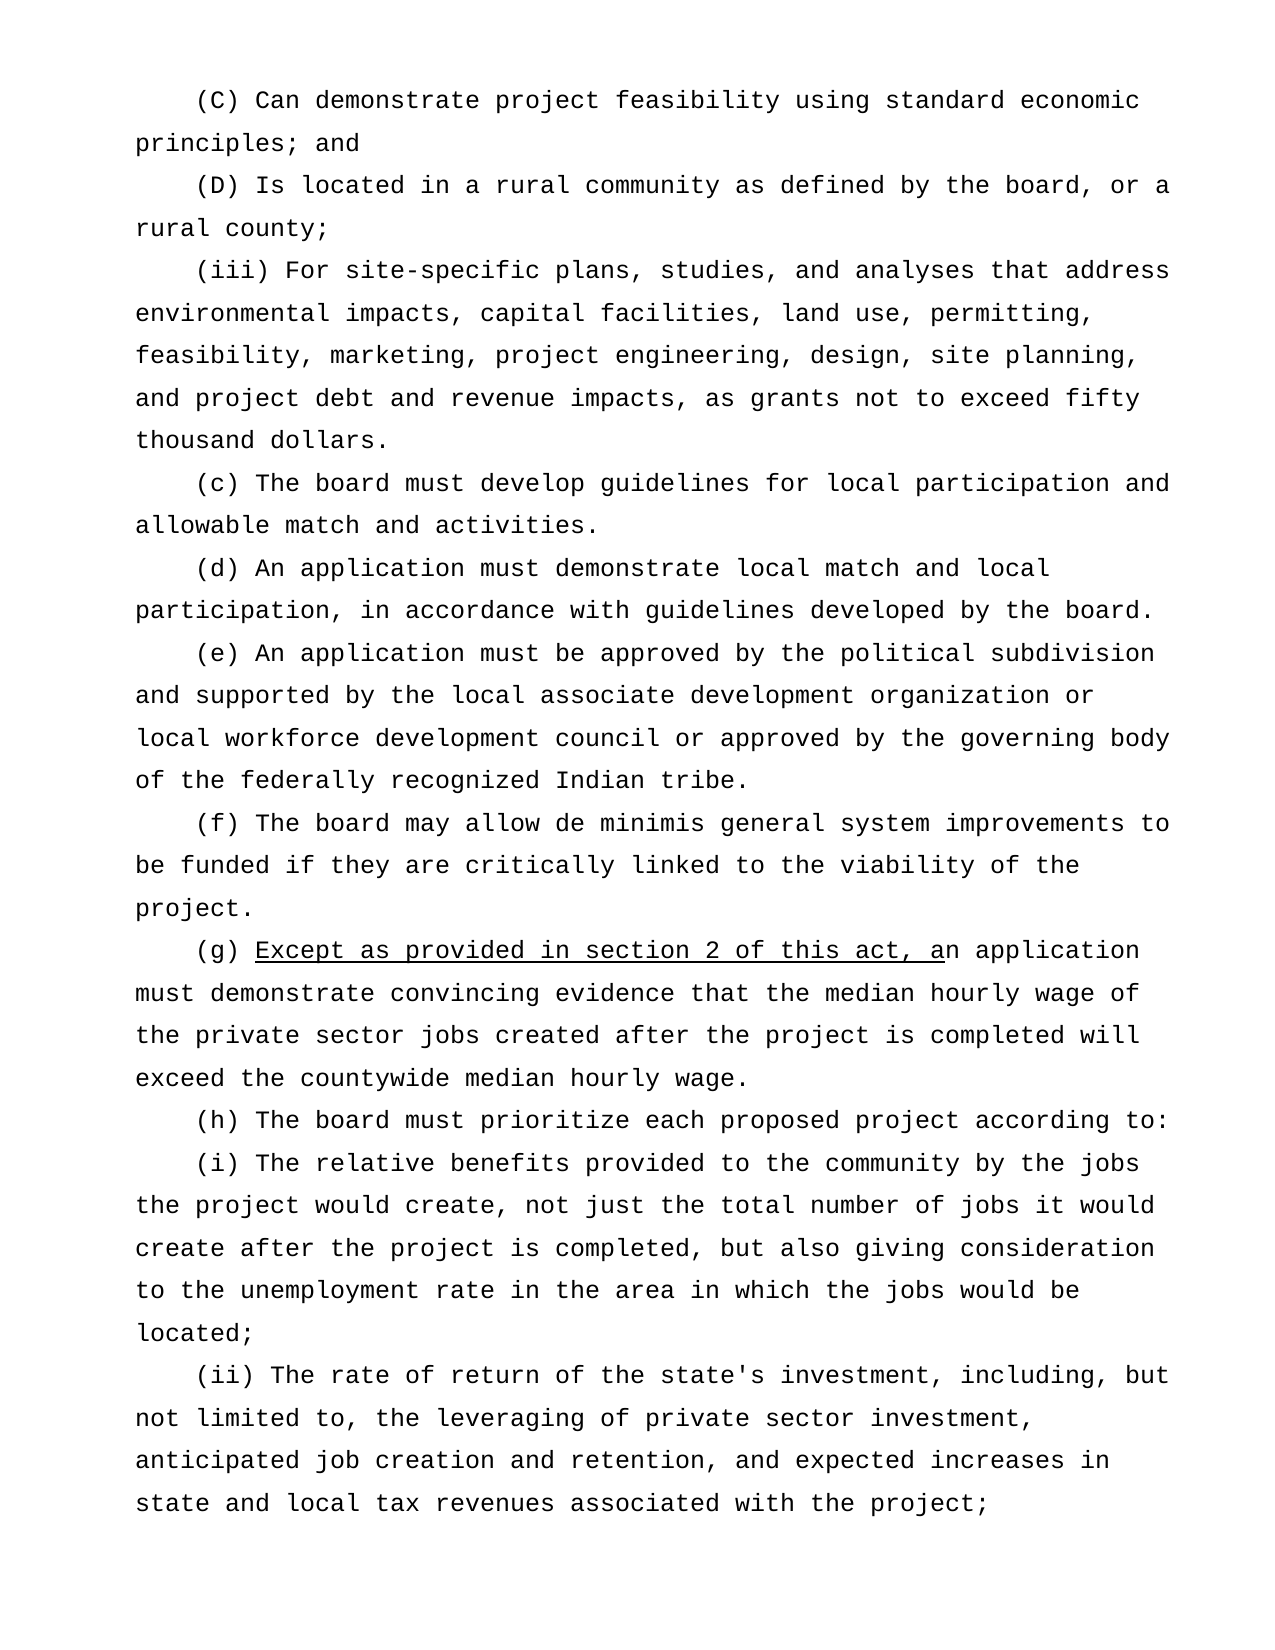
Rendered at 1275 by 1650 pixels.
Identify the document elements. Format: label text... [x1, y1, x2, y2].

text (D) Is located in a rural community as defined by the board, or a rural county; [135, 160, 1170, 245]
text (i) The relative benefits provided to the community by the jobs the project would create, not just the total number of jobs it would create after the project is completed, but also giving consideration to the unemployment rate in the area in which the jobs would be located; [135, 1137, 1170, 1350]
text (d) An application must demonstrate local match and local participation, in accordance with guidelines developed by the board. [135, 542, 1170, 627]
text (ii) The rate of return of the state's investment, including, but not limited to, the leveraging of private sector investment, anticipated job creation and retention, and expected increases in state and local tax revenues associated with the project; [135, 1350, 1170, 1520]
text (c) The board must develop guidelines for local participation and allowable match and activities. [135, 457, 1170, 542]
text (f) The board may allow de minimis general system improvements to be funded if they are critically linked to the viability of the project. [135, 797, 1170, 925]
text (h) The board must prioritize each proposed project according to: [135, 1095, 1170, 1137]
text (g) Except as provided in section 2 of this act, an application must demonstrate convincing evidence that the median hourly wage of the private sector jobs created after the project is completed will exceed the countywide median hourly wage. [135, 925, 1170, 1095]
text (C) Can demonstrate project feasibility using standard economic principles; and [135, 75, 1170, 160]
text (iii) For site-specific plans, studies, and analyses that address environmental impacts, capital facilities, land use, permitting, feasibility, marketing, project engineering, design, site planning, and project debt and revenue impacts, as grants not to exceed fifty thousand dollars. [135, 245, 1170, 457]
text (e) An application must be approved by the political subdivision and supported by the local associate development organization or local workforce development council or approved by the governing body of the federally recognized Indian tribe. [135, 627, 1170, 797]
